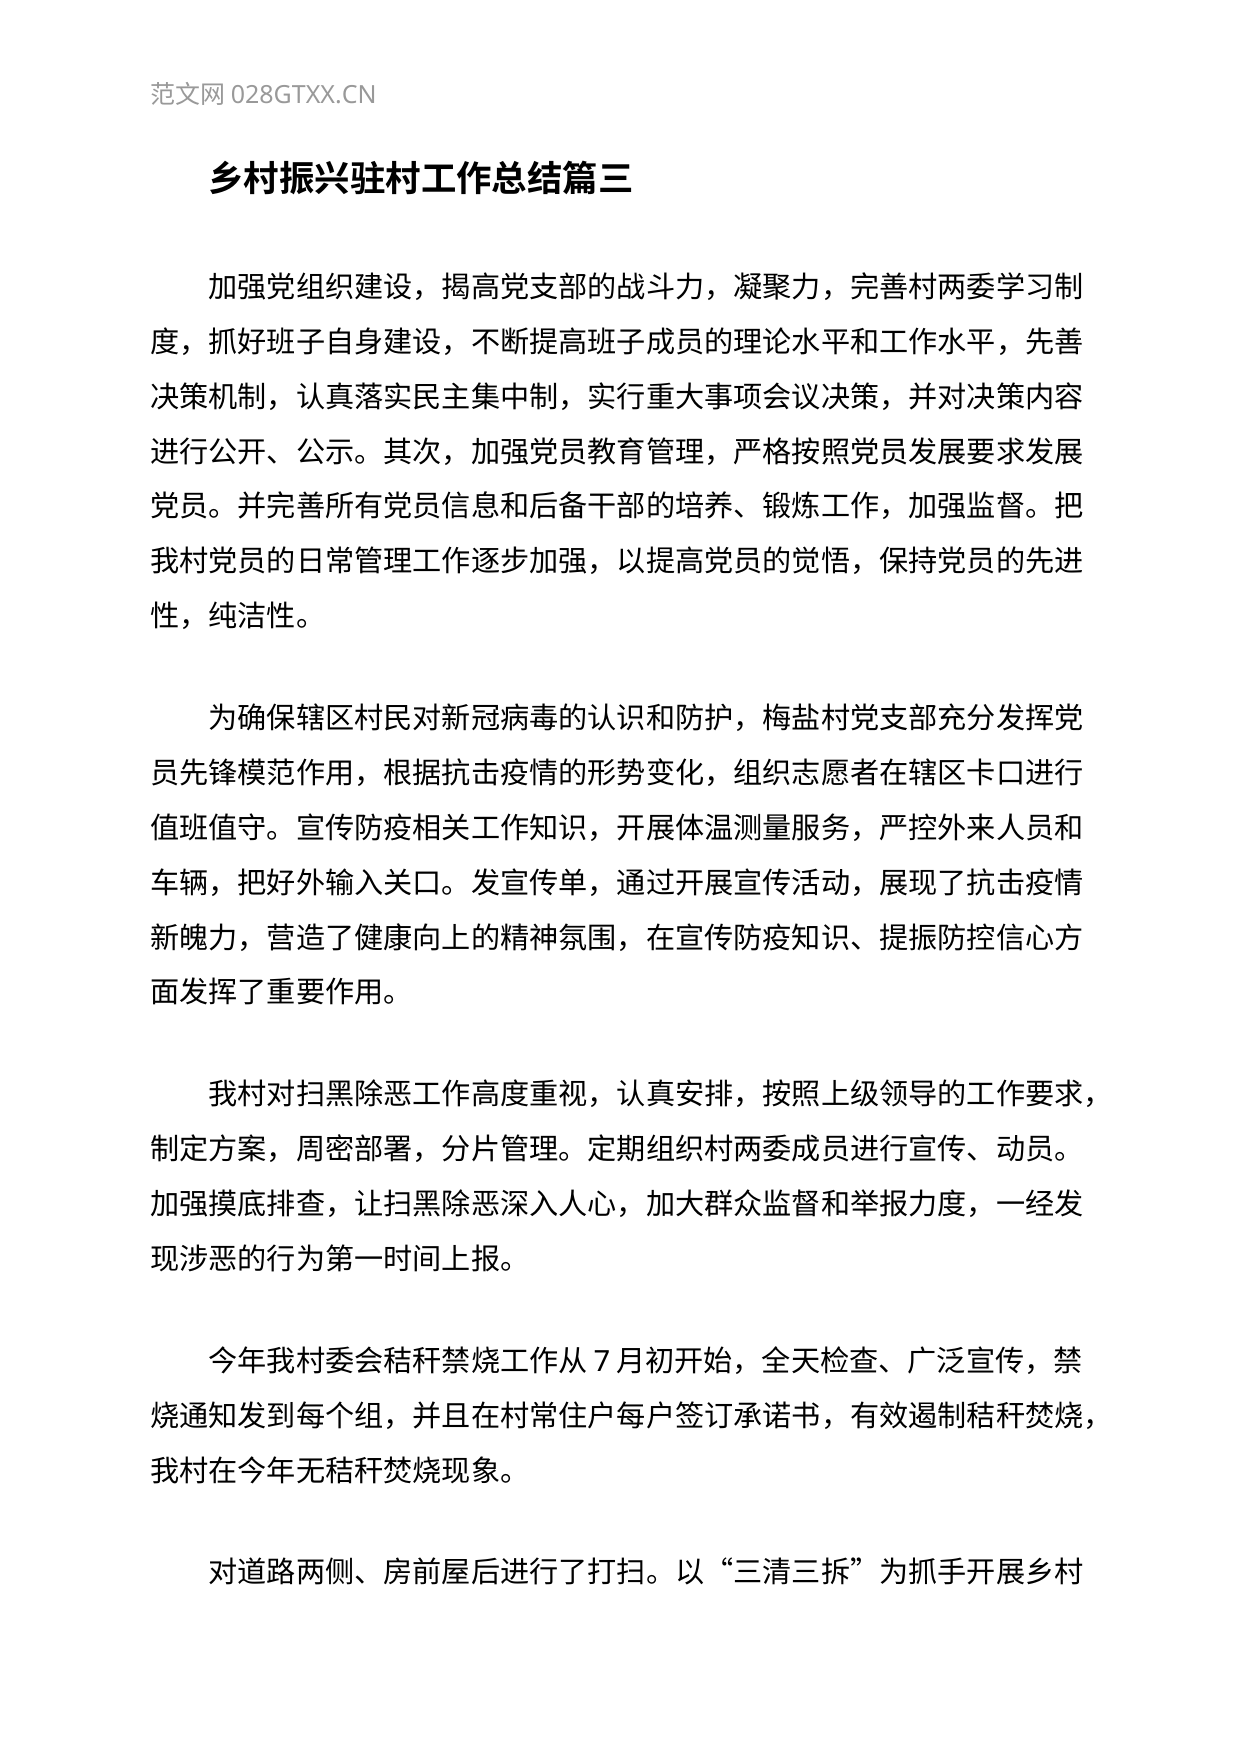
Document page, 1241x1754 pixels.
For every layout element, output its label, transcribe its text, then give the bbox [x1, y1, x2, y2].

text 我村对扫黑除恶工作高度重视，认真安排，按照上级领导的工作要求，制定方案，周密部署，分片管理。定期组织村两委成员进行宣传、动员。加强摸底排查，让扫黑除恶深入人心，加大群众监督和举报力度，一经发现涉恶的行为第一时间上报。 [150, 1071, 1090, 1278]
text 加强党组织建设，揭高党支部的战斗力，凝聚力，完善村两委学习制度，抓好班子自身建设，不断提高班子成员的理论水平和工作水平，先善决策机制，认真落实民主集中制，实行重大事项会议决策，并对决策内容进行公开、公示。其次，加强党员教育管理，严格按照党员发展要求发展党员。并完善所有党员信息和后备干部的培养、锻炼工作，加强监督。把我村党员的日常管理工作逐步加强，以提高党员的觉悟，保持党员的先进性，纯洁性。 [150, 263, 1090, 635]
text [150, 1549, 1090, 1591]
text 为确保辖区村民对新冠病毒的认识和防护，梅盐村党支部充分发挥党员先锋模范作用，根据抗击疫情的形势变化，组织志愿者在辖区卡口进行值班值守。宣传防疫相关工作知识，开展体温测量服务，严控外来人员和车辆，把好外输入关口。发宣传单，通过开展宣传活动，展现了抗击疫情新魄力，营造了健康向上的精神氛围，在宣传防疫知识、提振防控信心方面发挥了重要作用。 [150, 694, 1090, 1011]
text 乡村振兴驻村工作总结篇三 [150, 150, 1090, 201]
text 今年我村委会秸秆禁烧工作从7月初开始，全天检查、广泛宣传，禁烧通知发到每个组，并且在村常住户每户签订承诺书，有效遏制秸秆焚烧，我村在今年无秸秆焚烧现象。 [150, 1337, 1090, 1489]
